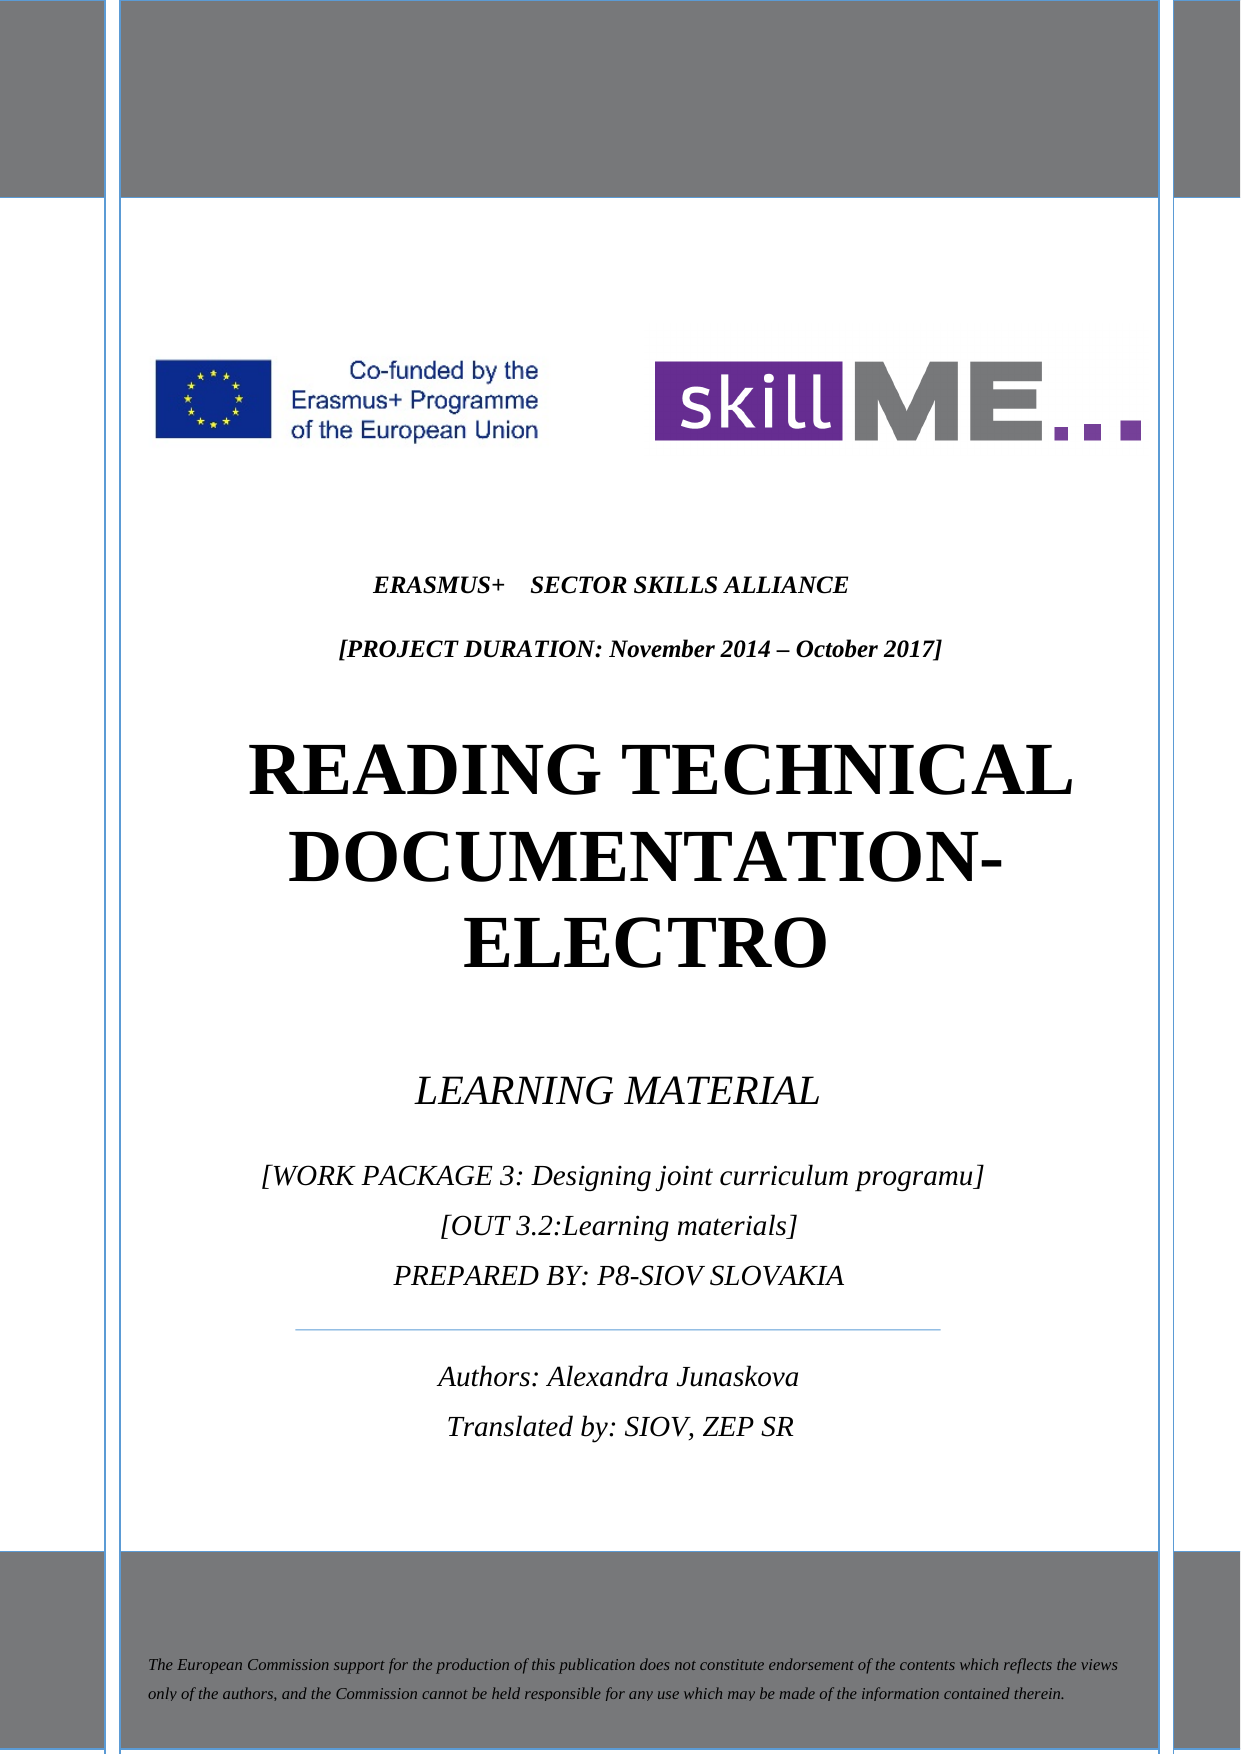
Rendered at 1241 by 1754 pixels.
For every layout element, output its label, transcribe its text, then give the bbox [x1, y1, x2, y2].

text [WORK PACKAGE 3: Designing joint curriculum programu] [148, 1158, 1093, 1191]
text [OUT 3.2:Learning materials] [148, 1208, 1093, 1242]
text LEARNING MATERIAL [148, 1065, 1093, 1113]
text Authors: Alexandra Junaskova [148, 1359, 1093, 1393]
picture [132, 338, 558, 461]
text PREPARED BY: P8-SIOV SLOVAKIA [148, 1258, 1093, 1292]
text Translated by: SIOV, ZEP SR [148, 1409, 1093, 1443]
